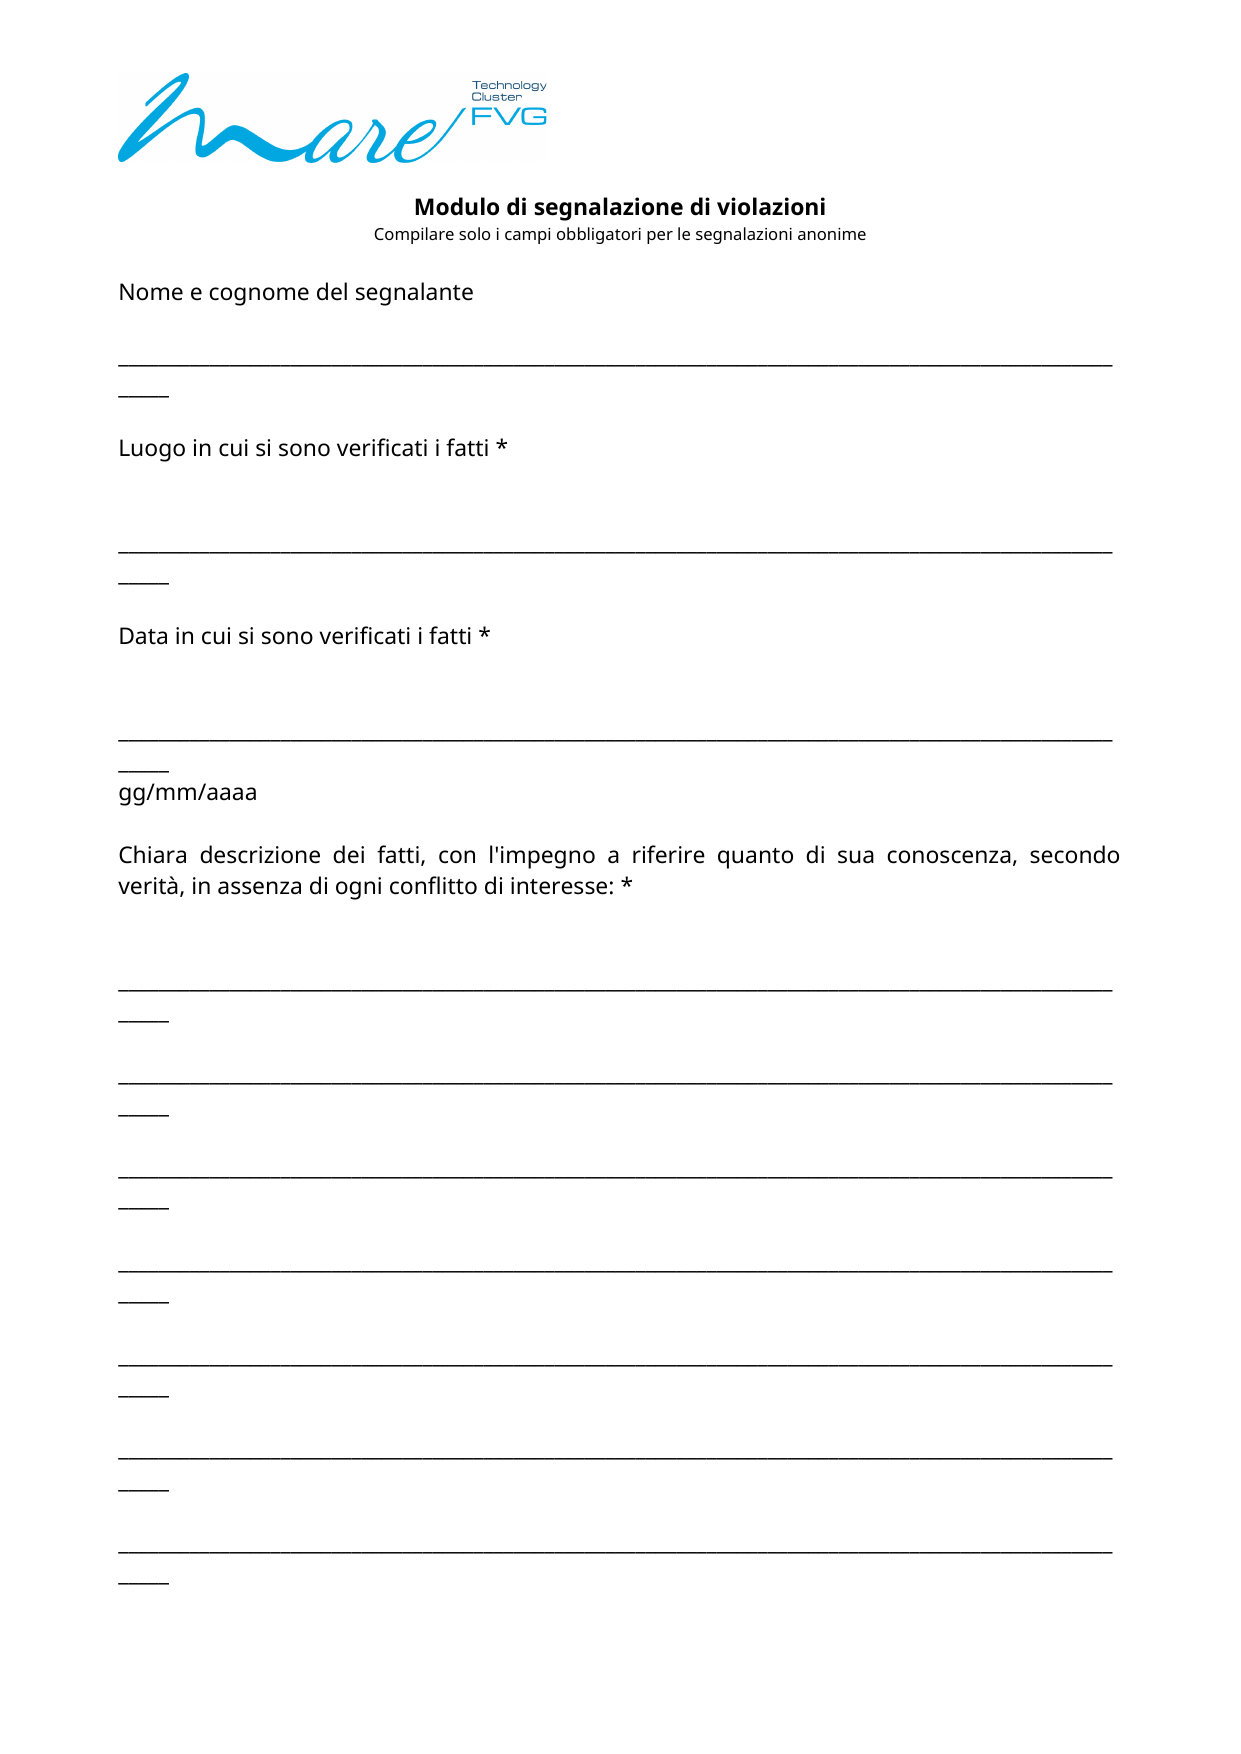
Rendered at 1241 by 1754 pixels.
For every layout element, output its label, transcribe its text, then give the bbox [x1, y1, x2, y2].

text Modulo di segnalazione di violazioni [118, 191, 1122, 222]
text _______________________________________________________________________________________________________ [118, 1057, 1122, 1120]
picture [380, 153, 398, 163]
text gg/mm/aaaa [118, 776, 1122, 807]
picture [118, 73, 181, 151]
text Luogo in cui si sono verificati i fatti * [118, 432, 1122, 464]
picture [143, 73, 547, 163]
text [118, 1526, 1122, 1589]
picture [409, 124, 432, 140]
text _______________________________________________________________________________________________________ [118, 1245, 1122, 1307]
picture [525, 110, 547, 122]
text _______________________________________________________________________________________________________ [118, 714, 1122, 776]
picture [313, 123, 349, 158]
text Chiara descrizione dei fatti, con l'impegno a riferire quanto di sua conoscenza, secondo verità, in assenza di ogni conflitto di interesse: * [118, 839, 1122, 901]
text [118, 1432, 1122, 1495]
text Data in cui si sono verificati i fatti * [118, 620, 1122, 651]
text Compilare solo i campi obbligatori per le segnalazioni anonime [118, 222, 1122, 245]
text _______________________________________________________________________________________________________ [118, 339, 1122, 401]
picture [317, 154, 331, 163]
text _______________________________________________________________________________________________________ [118, 526, 1122, 589]
text _______________________________________________________________________________________________________ [118, 1339, 1122, 1401]
picture [123, 115, 306, 163]
picture [340, 127, 378, 163]
text Nome e cognome del segnalante [118, 276, 1122, 307]
text _______________________________________________________________________________________________________ [118, 964, 1122, 1026]
text _______________________________________________________________________________________________________ [118, 1151, 1122, 1214]
